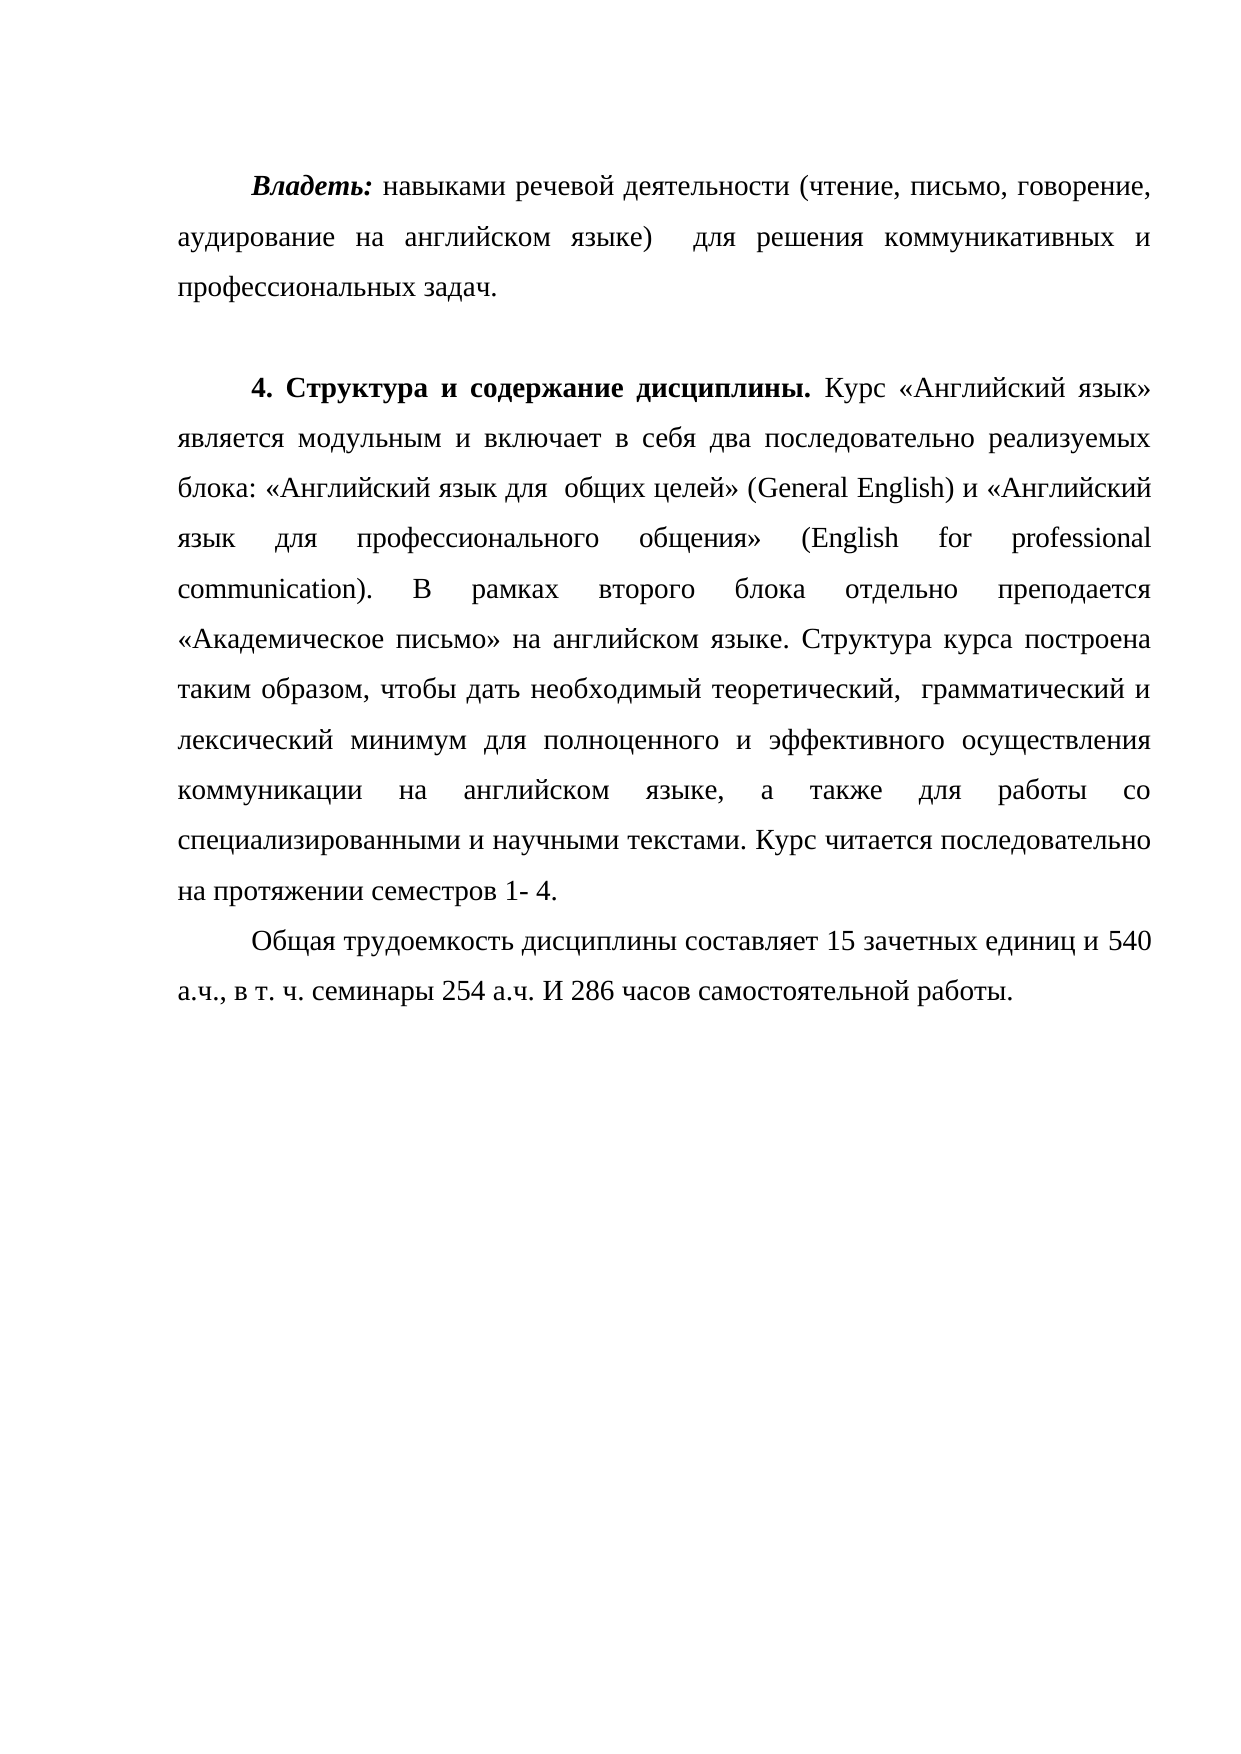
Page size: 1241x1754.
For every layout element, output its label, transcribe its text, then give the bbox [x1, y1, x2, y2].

text Общая трудоемкость дисциплины составляет 15 зачетных единиц и 540 а.ч., в т. ч. семинары 254 а.ч. И 286 часов самостоятельной работы. [177, 923, 1152, 1007]
text 4. Структура и содержание дисциплины. Курс «Английский язык» является модульным и включает в себя два последовательно реализуемых блока: «Английский язык для общих целей» (General English) и «Английский язык для профессионального общения» (English for professional communication). В рамках второго блока отдельно преподается «Академическое письмо» на английском языке. Структура курса построена таким образом, чтобы дать необходимый теоретический, грамматический и лексический минимум для полноценного и эффективного осуществления коммуникации на английском языке, а также для работы со специализированными и научными текстами. Курс читается последовательно на протяжении семестров 1- 4. [177, 370, 1152, 906]
text Владеть: навыками речевой деятельности (чтение, письмо, говорение, аудирование на английском языке) для решения коммуникативных и профессиональных задач. [177, 168, 1152, 303]
